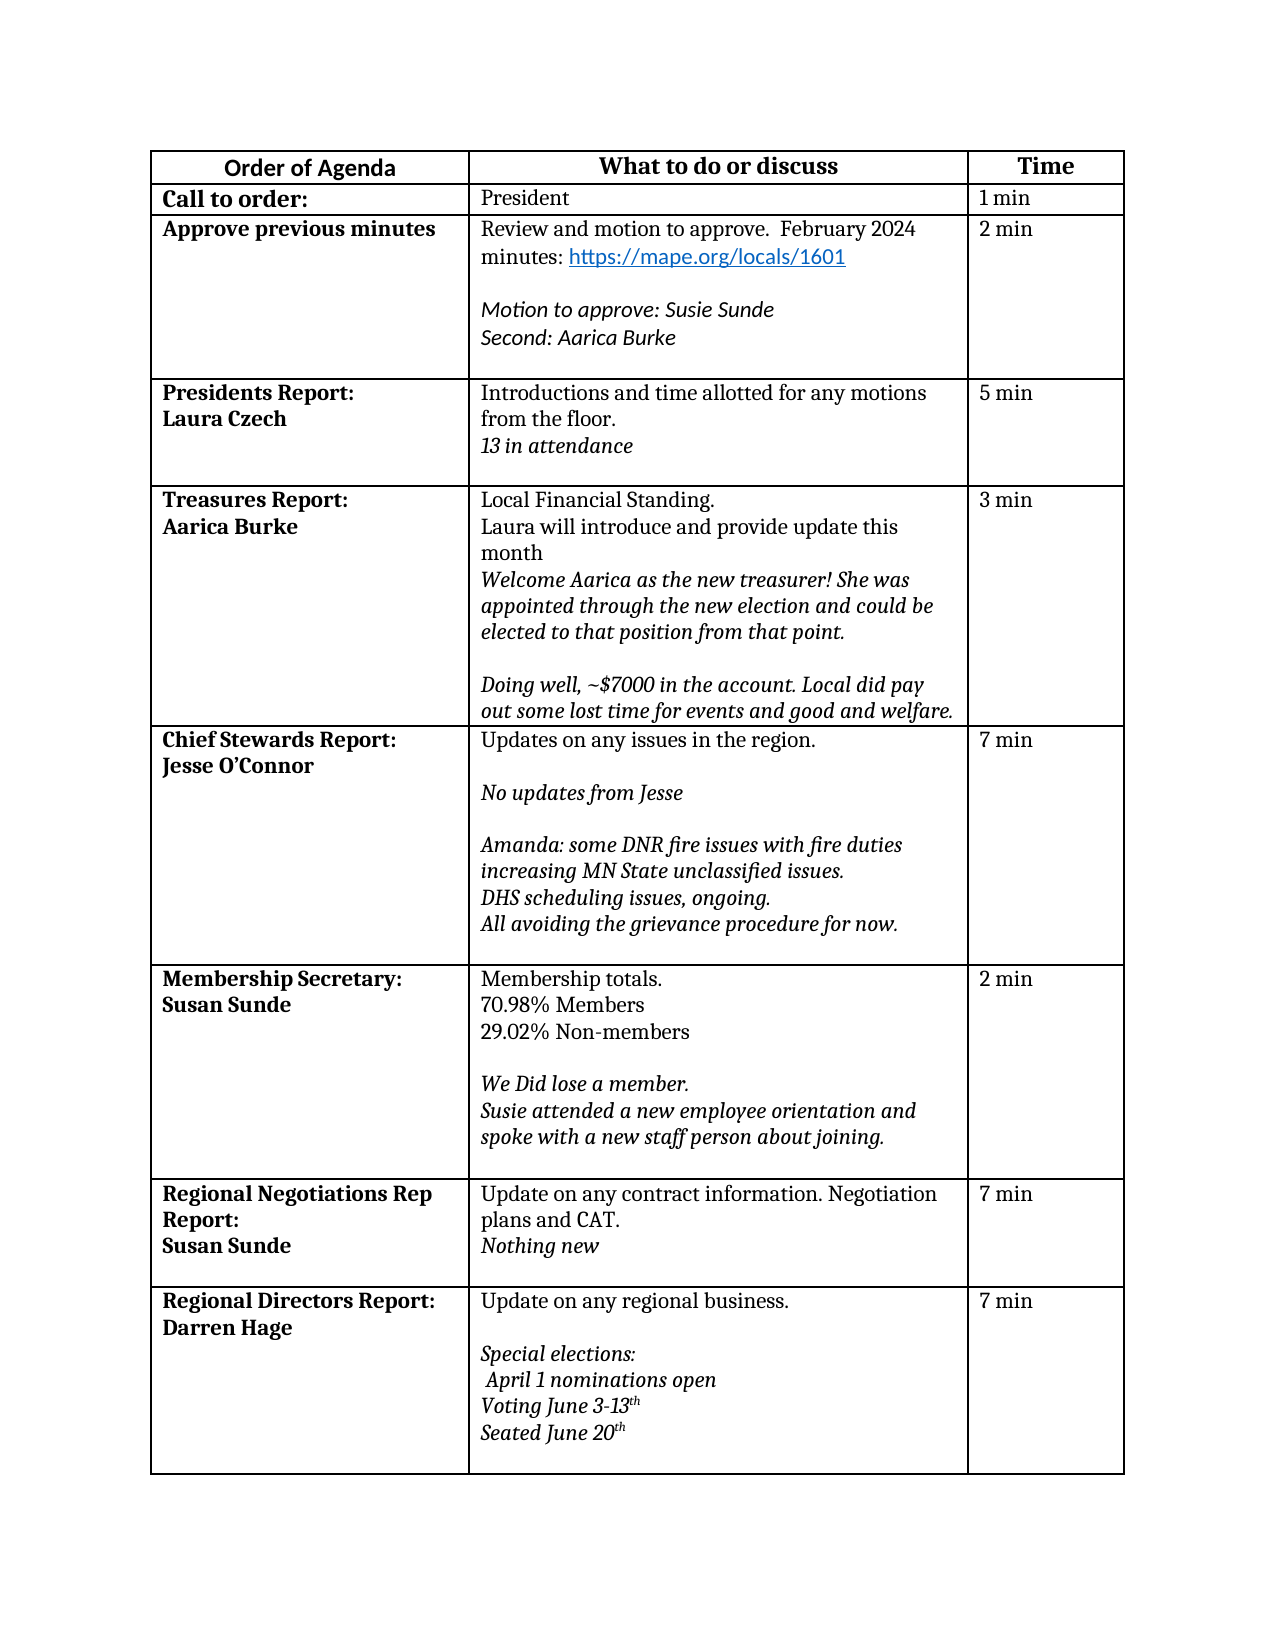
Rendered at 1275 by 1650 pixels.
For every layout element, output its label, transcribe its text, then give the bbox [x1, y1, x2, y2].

table_cell Membership totals. 70.98% Members 29.02% Non-members We Did lose a member. Susie attended a new employee orientation and spoke with a new staff person about joining. [470, 966, 967, 1178]
table_cell Presidents Report: Laura Czech [152, 380, 468, 485]
table_cell 2 min [969, 966, 1123, 1178]
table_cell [152, 1288, 468, 1472]
table_cell Updates on any issues in the region. No updates from Jesse Amanda: some DNR fire issues with fire duties increasing MN State unclassified issues. DHS scheduling issues, ongoing. All avoiding the grievance procedure for now. [470, 727, 967, 964]
table_cell Treasures Report: Aarica Burke [152, 487, 468, 724]
table_header What to do or discuss [470, 152, 967, 183]
table_cell Chief Stewards Report: Jesse O’Connor [152, 727, 468, 964]
table_cell 7 min [969, 727, 1123, 964]
table_cell 7 min [969, 1288, 1123, 1472]
table_header Order of Agenda [152, 152, 468, 183]
table_cell 5 min [969, 380, 1123, 485]
table_header Time [969, 152, 1123, 183]
table_cell Regional Negotiations Rep Report: Susan Sunde [152, 1180, 468, 1286]
table_cell Introductions and time allotted for any motions from the floor. 13 in attendance [470, 380, 967, 485]
table_cell Call to order: [152, 185, 468, 213]
table_cell Review and motion to approve. February 2024 minutes: https://mape.org/locals/1601 Motion to approve: Susie Sunde Second: Aarica Burke [470, 216, 967, 378]
table_cell 2 min [969, 216, 1123, 378]
table_cell Approve previous minutes [152, 216, 468, 378]
table_cell President [470, 185, 967, 213]
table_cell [470, 1288, 967, 1472]
table_cell Membership Secretary: Susan Sunde [152, 966, 468, 1178]
table_cell Local Financial Standing. Laura will introduce and provide update this month Welcome Aarica as the new treasurer! She was appointed through the new election and could be elected to that position from that point. Doing well, ~$7000 in the account. Local did pay out some lost time for events and good and welfare. [470, 487, 967, 724]
table_cell 3 min [969, 487, 1123, 724]
table_cell 7 min [969, 1180, 1123, 1286]
table_cell 1 min [969, 185, 1123, 213]
table_cell Update on any contract information. Negotiation plans and CAT. Nothing new [470, 1180, 967, 1286]
